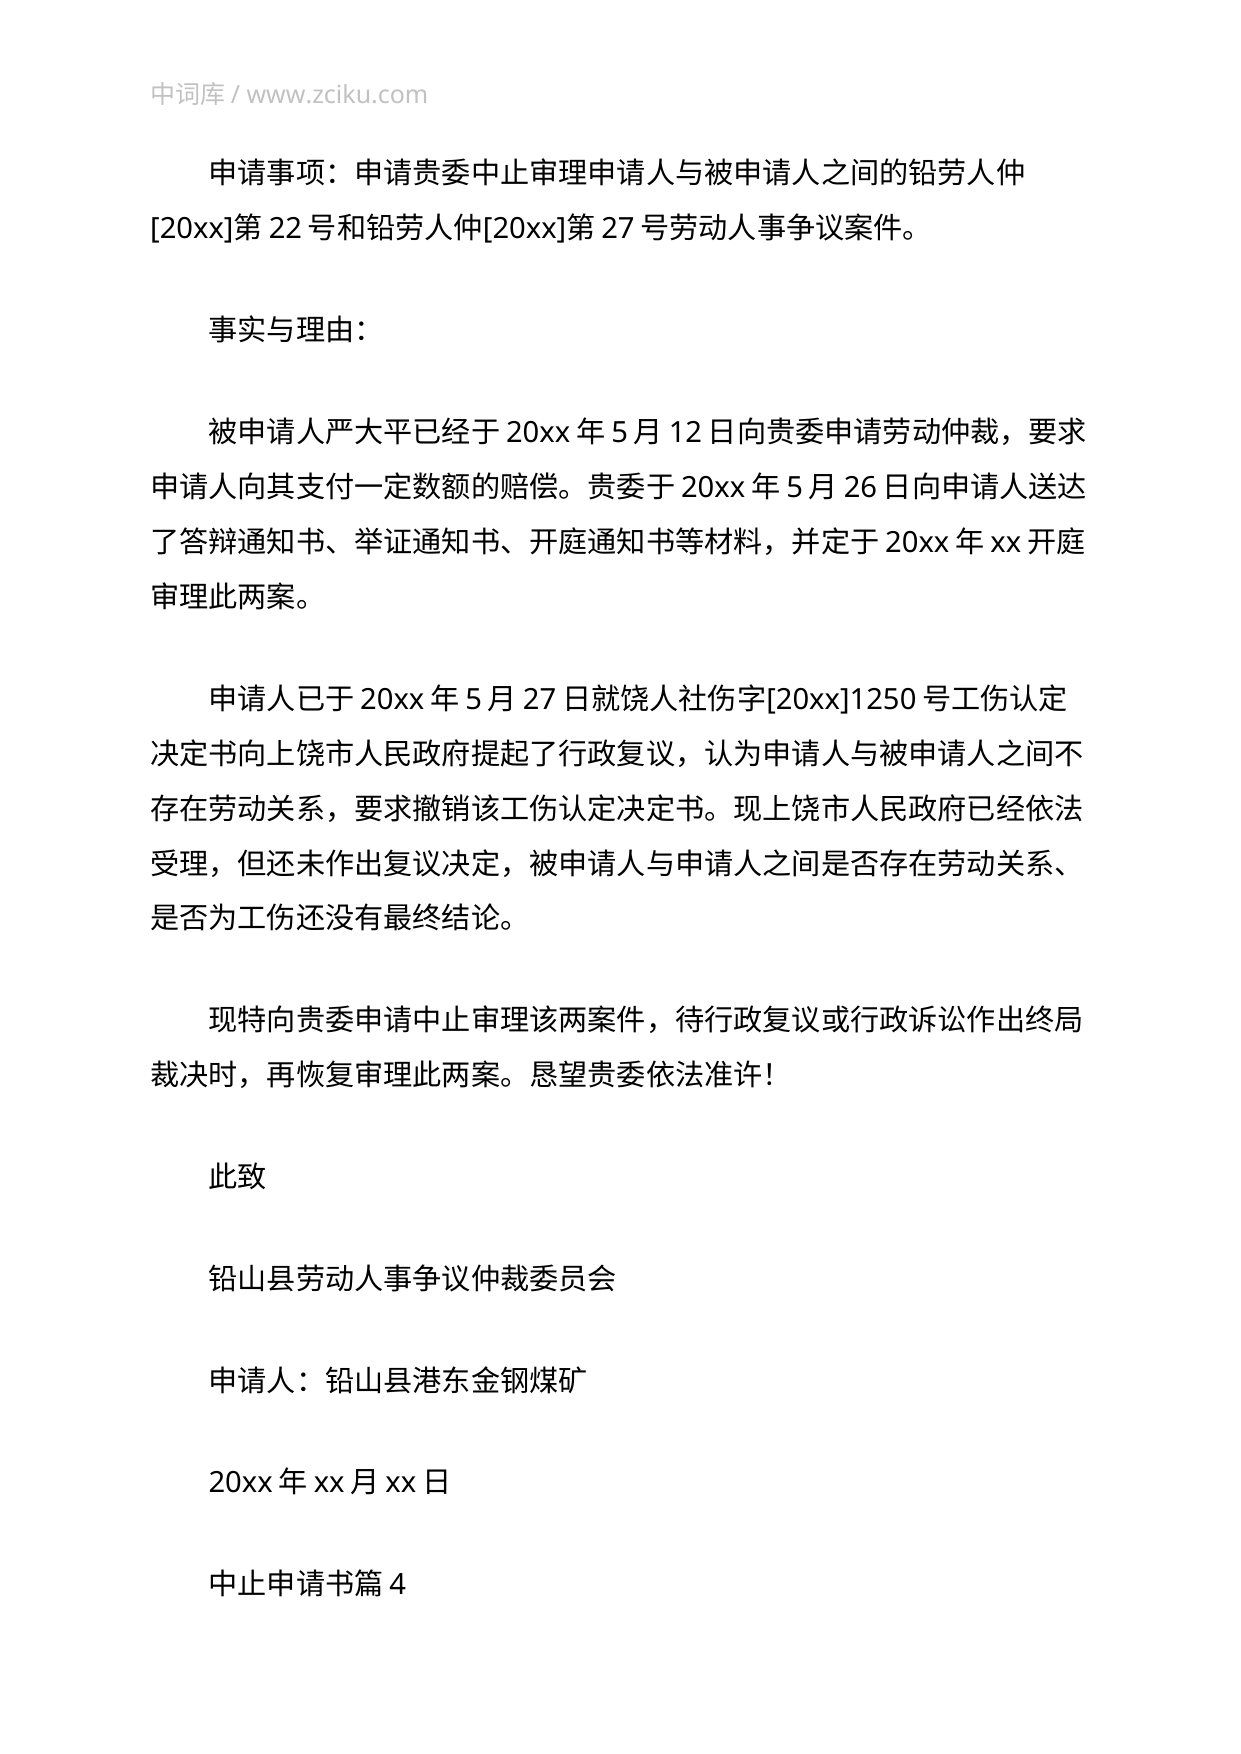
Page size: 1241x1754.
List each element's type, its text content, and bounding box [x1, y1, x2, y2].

text 现特向贵委申请中止审理该两案件，待行政复议或行政诉讼作出终局裁决时，再恢复审理此两案。恳望贵委依法准许！ [150, 997, 1090, 1094]
text 20xx年xx月xx日 [150, 1459, 1090, 1501]
text 申请事项：申请贵委中止审理申请人与被申请人之间的铅劳人仲[20xx]第22号和铅劳人仲[20xx]第27号劳动人事争议案件。 [150, 150, 1090, 247]
text 铅山县劳动人事争议仲裁委员会 [150, 1255, 1090, 1298]
text 申请人：铅山县港东金钢煤矿 [150, 1357, 1090, 1399]
text 申请人已于20xx年5月27日就饶人社伤字[20xx]1250号工伤认定决定书向上饶市人民政府提起了行政复议，认为申请人与被申请人之间不存在劳动关系，要求撤销该工伤认定决定书。现上饶市人民政府已经依法受理，但还未作出复议决定，被申请人与申请人之间是否存在劳动关系、是否为工伤还没有最终结论。 [150, 675, 1090, 937]
text 中止申请书篇4 [150, 1561, 1090, 1603]
text 被申请人严大平已经于20xx年5月12日向贵委申请劳动仲裁，要求申请人向其支付一定数额的赔偿。贵委于20xx年5月26日向申请人送达了答辩通知书、举证通知书、开庭通知书等材料，并定于20xx年xx开庭审理此两案。 [150, 409, 1090, 616]
text 事实与理由： [150, 307, 1090, 349]
text 此致 [150, 1153, 1090, 1196]
